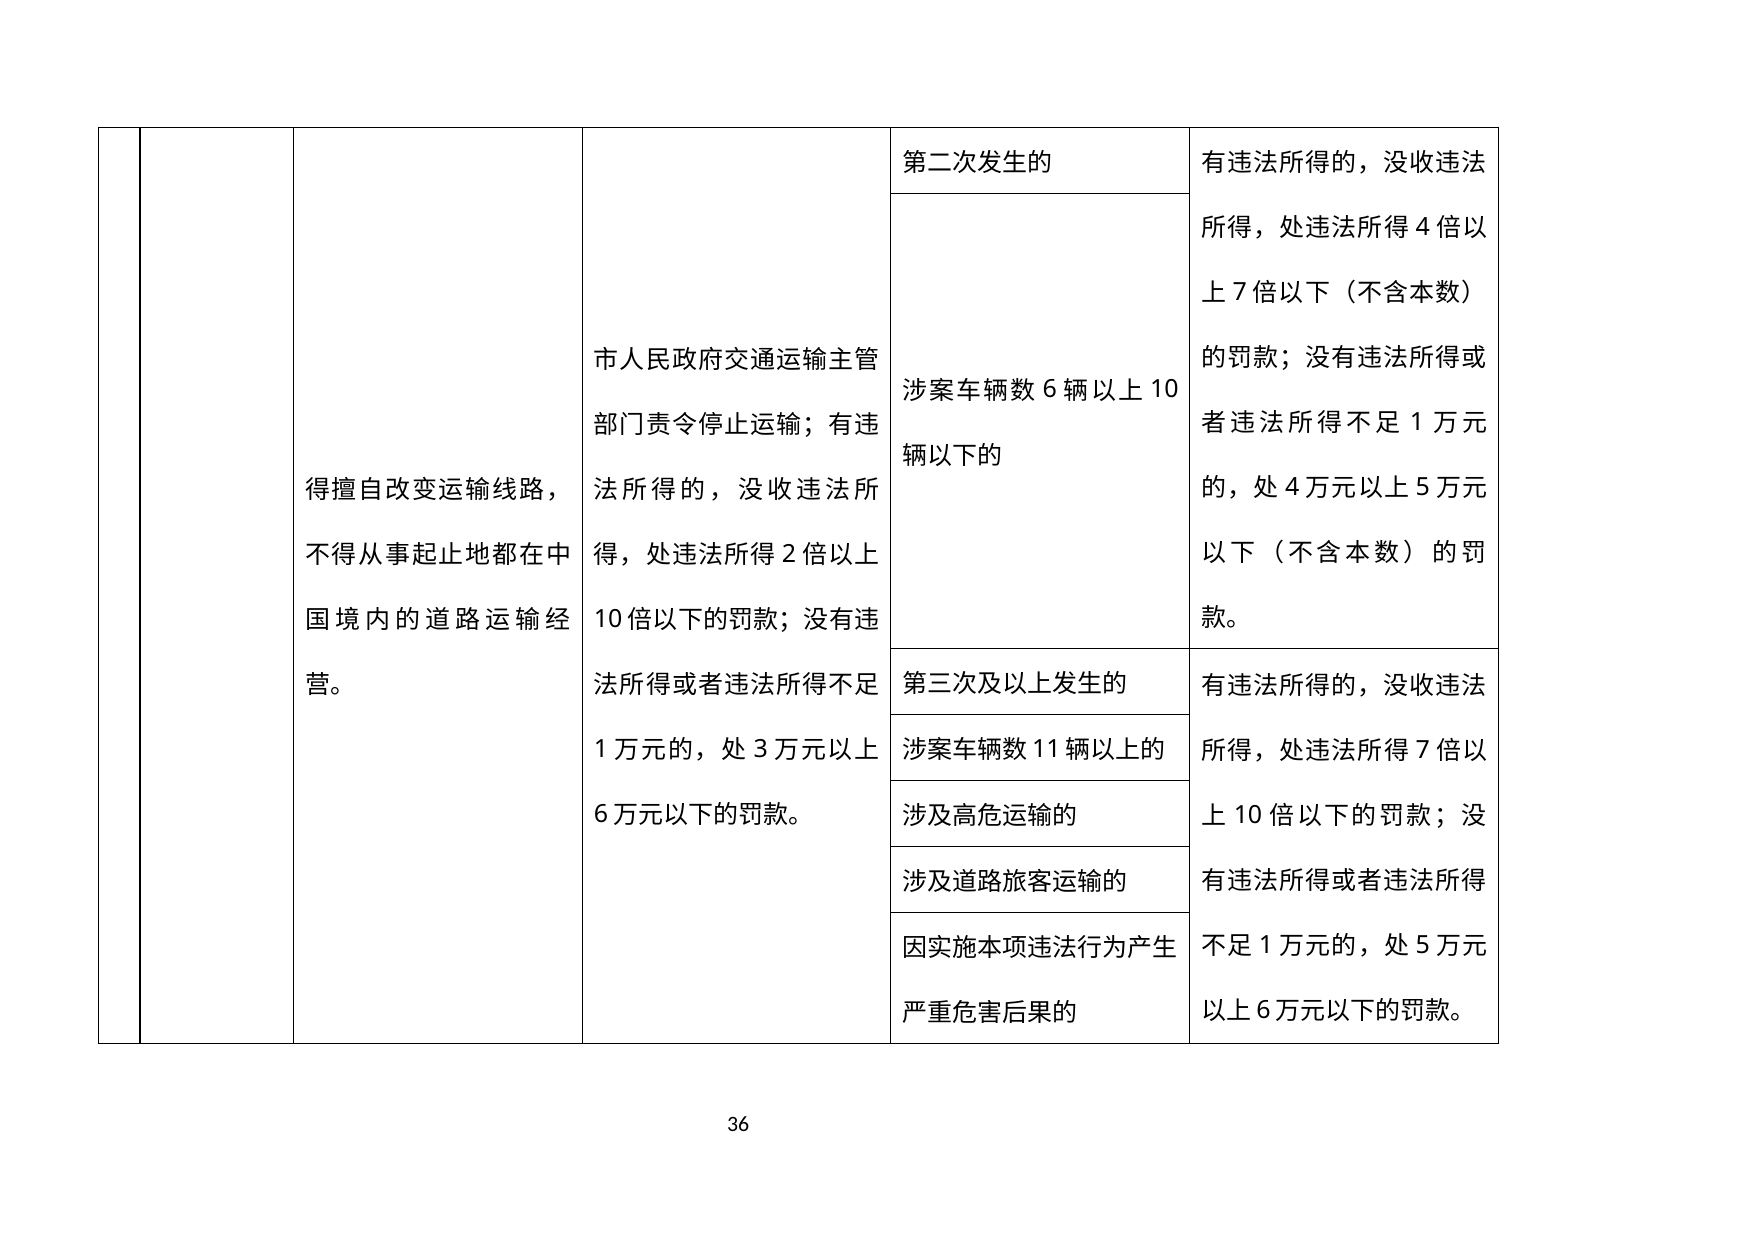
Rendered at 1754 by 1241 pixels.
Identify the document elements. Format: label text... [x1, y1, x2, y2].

table_cell 因实施本项违法行为产生严重危害后果的 [891, 913, 1189, 1043]
table_cell [99, 128, 139, 1043]
table_cell 涉案车辆数11辆以上的 [891, 715, 1189, 780]
table_cell 有违法所得的，没收违法所得，处违法所得7倍以上10倍以下的罚款；没有违法所得或者违法所得不足1万元的，处5万元以上6万元以下的罚款。 [1190, 649, 1498, 1043]
table_cell 有违法所得的，没收违法所得，处违法所得4倍以上7倍以下（不含本数）的罚款；没有违法所得或者违法所得不足1万元的，处4万元以上5万元以下（不含本数）的罚款。 [1190, 128, 1498, 648]
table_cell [294, 128, 582, 1043]
table_cell 涉及高危运输的 [891, 781, 1189, 846]
table_cell 涉及道路旅客运输的 [891, 847, 1189, 912]
table_cell 涉案车辆数6辆以上10辆以下的 [891, 194, 1189, 648]
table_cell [583, 128, 890, 1043]
table_cell 第三次及以上发生的 [891, 649, 1189, 714]
table_cell 第二次发生的 [891, 128, 1189, 193]
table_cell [141, 128, 293, 1043]
